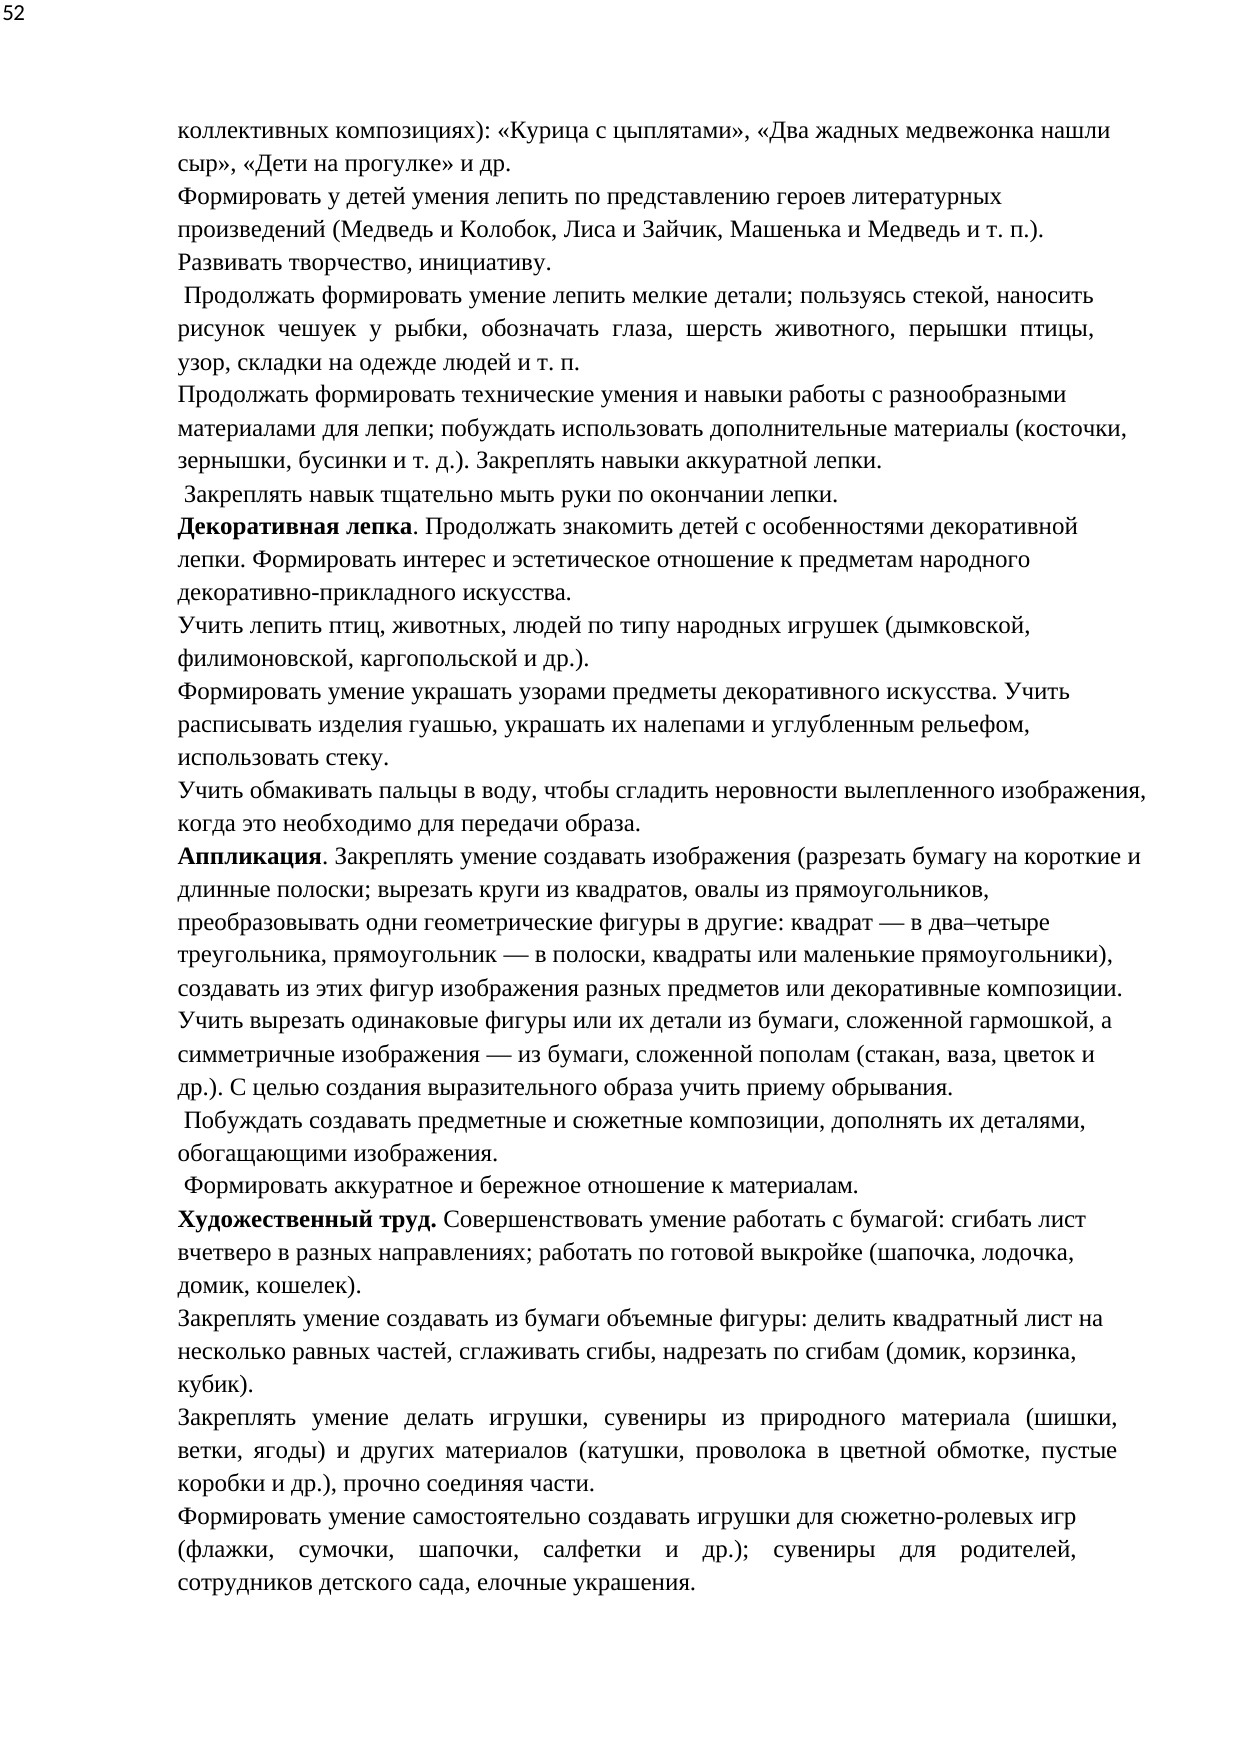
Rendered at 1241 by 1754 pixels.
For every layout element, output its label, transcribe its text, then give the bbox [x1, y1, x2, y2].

text Продолжать формировать технические умения и навыки работы с разнообразными материалами для лепки; побуждать использовать дополнительные материалы (косточки, зернышки, бусинки и т. д.). Закреплять навыки аккуратной лепки. [177, 379, 1146, 474]
text Аппликация. Закреплять умение создавать изображения (разрезать бумагу на короткие и длинные полоски; вырезать круги из квадратов, овалы из прямоугольников, [177, 841, 1146, 903]
text декоративно-прикладного искусства. [177, 577, 1240, 606]
text Формировать аккуратное и бережное отношение к материалам. [183, 1171, 1240, 1199]
text Закреплять умение делать игрушки, сувениры из природного материала (шишки, ветки, ягоды) и других материалов (катушки, проволока в цветной обмотке, пустые коробки и др.), прочно соединяя части. [177, 1402, 1118, 1497]
text преобразовывать одни геометрические фигуры в другие: квадрат — в два–четыре [177, 907, 1240, 936]
text Побуждать создавать предметные и сюжетные композиции, дополнять их деталями, обогащающими изображения. [177, 1105, 1240, 1167]
text Закреплять умение создавать из бумаги объемные фигуры: делить квадратный лист на несколько равных частей, сглаживать сгибы, надрезать по сгибам (домик, корзинка, кубик). [177, 1303, 1146, 1398]
text Продолжать формировать умение лепить мелкие детали; пользуясь стекой, наносить рисунок чешуек у рыбки, обозначать глаза, шерсть животного, перышки птицы, узор, складки на одежде людей и т. п. [177, 281, 1094, 375]
text Декоративная лепка. Продолжать знакомить детей с особенностями декоративной лепки. Формировать интерес и эстетическое отношение к предметам народного [177, 511, 1139, 573]
text Закреплять навык тщательно мыть руки по окончании лепки. [183, 479, 1240, 507]
text Формировать умение украшать узорами предметы декоративного искусства. Учить расписывать изделия гуашью, украшать их налепами и углубленным рельефом, использовать стеку. [177, 676, 1146, 771]
text треугольника, прямоугольник — в полоски, квадраты или маленькие прямоугольники), создавать из этих фигур изображения разных предметов или декоративные композиции. Учить вырезать одинаковые фигуры или их детали из бумаги, сложенной гармошкой, а симметричные изображения — из бумаги, сложенной пополам (стакан, ваза, цветок и др.). С целью создания выразительного образа учить приему обрывания. [177, 939, 1146, 1100]
text коллективных композициях): «Курица с цыплятами», «Два жадных медвежонка нашли сыр», «Дети на прогулке» и др. [177, 115, 1146, 177]
text Формировать у детей умения лепить по представлению героев литературных произведений (Медведь и Колобок, Лиса и Зайчик, Машенька и Медведь и т. п.). Развивать творчество, инициативу. [177, 181, 1057, 276]
text Учить обмакивать пальцы в воду, чтобы сгладить неровности вылепленного изображения, когда это необходимо для передачи образа. [177, 775, 1146, 837]
text Формировать умение самостоятельно создавать игрушки для сюжетно-ролевых игр (флажки, сумочки, шапочки, салфетки и др.); сувениры для родителей, сотрудников детского сада, елочные украшения. [177, 1501, 1077, 1596]
text Учить лепить птиц, животных, людей по типу народных игрушек (дымковской, филимоновской, каргопольской и др.). [177, 610, 1146, 672]
text Художественный труд. Совершенствовать умение работать с бумагой: сгибать лист вчетверо в разных направлениях; работать по готовой выкройке (шапочка, лодочка, домик, кошелек). [177, 1204, 1139, 1299]
